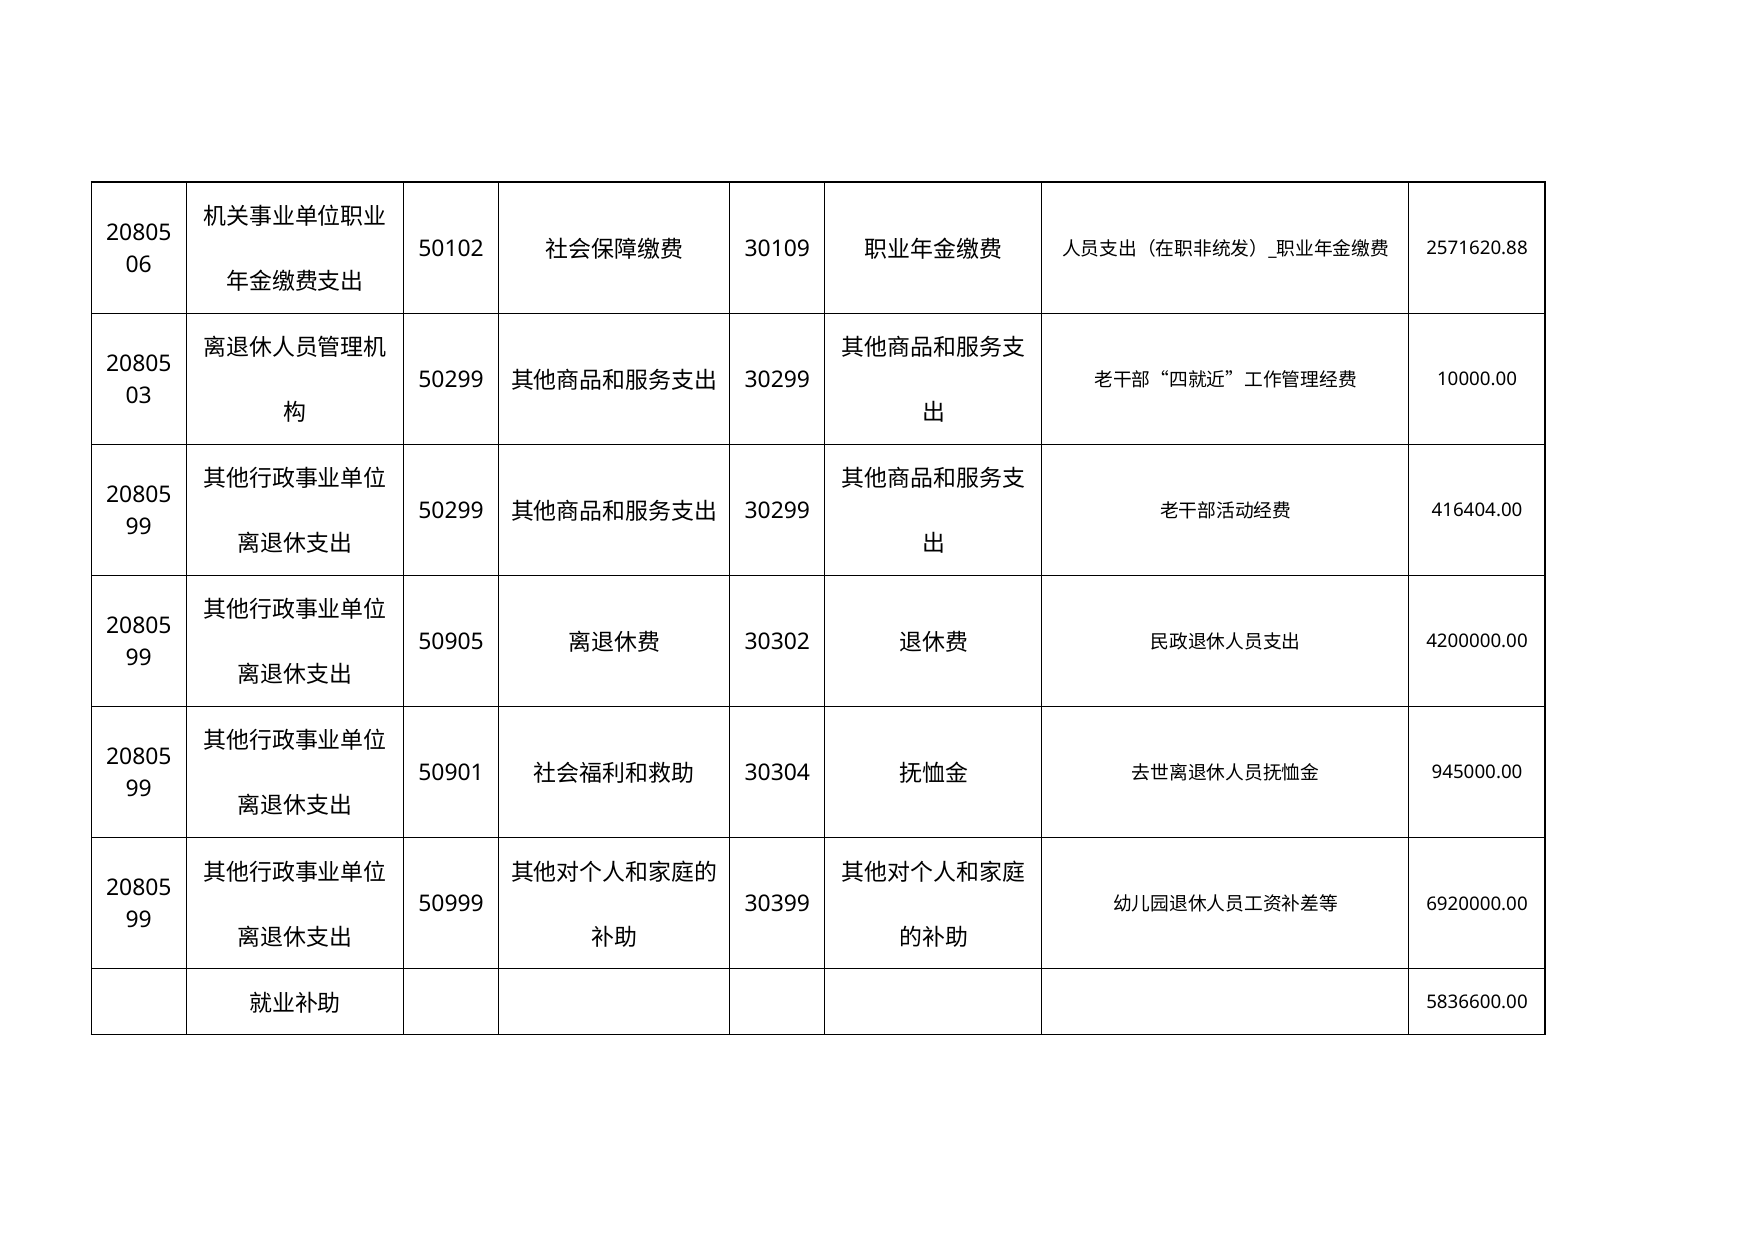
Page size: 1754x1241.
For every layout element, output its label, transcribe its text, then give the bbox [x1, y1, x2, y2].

table_cell 5836600.00 [1409, 969, 1544, 1034]
table_cell 945000.00 [1409, 707, 1544, 837]
table_cell 30109 [730, 183, 824, 312]
table_cell 2080503 [92, 314, 186, 443]
table_cell 其他商品和服务支出 [499, 445, 729, 574]
table_cell 50299 [404, 445, 498, 574]
table_cell 抚恤金 [825, 707, 1041, 837]
table_cell 其他商品和服务支出 [499, 314, 729, 443]
table_cell 2080599 [92, 707, 186, 837]
table_cell 2080599 [92, 445, 186, 574]
table_cell 30304 [730, 707, 824, 837]
table_cell 机关事业单位职业年金缴费支出 [187, 183, 403, 312]
table_cell 2080599 [92, 576, 186, 706]
table_cell 30299 [730, 314, 824, 443]
table_cell [499, 969, 729, 1034]
table_cell 社会福利和救助 [499, 707, 729, 837]
table_cell 幼儿园退休人员工资补差等 [1042, 838, 1408, 968]
table_cell 2080506 [92, 183, 186, 312]
table_cell 退休费 [825, 576, 1041, 706]
table_cell 老干部“四就近”工作管理经费 [1042, 314, 1408, 443]
table_cell 2571620.88 [1409, 183, 1544, 312]
table_cell 其他行政事业单位离退休支出 [187, 707, 403, 837]
table_cell [1042, 969, 1408, 1034]
table_cell 离退休人员管理机构 [187, 314, 403, 443]
table_cell 其他行政事业单位离退休支出 [187, 838, 403, 968]
table_cell 其他行政事业单位离退休支出 [187, 576, 403, 706]
table_cell 50102 [404, 183, 498, 312]
table_cell 其他对个人和家庭的补助 [825, 838, 1041, 968]
table_cell 其他行政事业单位离退休支出 [187, 445, 403, 574]
table_cell 其他商品和服务支出 [825, 314, 1041, 443]
table_cell 去世离退休人员抚恤金 [1042, 707, 1408, 837]
table_cell 4200000.00 [1409, 576, 1544, 706]
table_cell [730, 969, 824, 1034]
table_cell [825, 969, 1041, 1034]
table_cell 30302 [730, 576, 824, 706]
table_cell 社会保障缴费 [499, 183, 729, 312]
table_cell 职业年金缴费 [825, 183, 1041, 312]
table_cell 30299 [730, 445, 824, 574]
table_cell 人员支出（在职非统发）_职业年金缴费 [1042, 183, 1408, 312]
table_cell 其他对个人和家庭的补助 [499, 838, 729, 968]
table_cell 50999 [404, 838, 498, 968]
table_cell 50901 [404, 707, 498, 837]
table_cell 就业补助 [187, 969, 403, 1034]
table_cell [92, 969, 186, 1034]
table_cell [404, 969, 498, 1034]
table_cell 50905 [404, 576, 498, 706]
table_cell 50299 [404, 314, 498, 443]
table_cell 416404.00 [1409, 445, 1544, 574]
table_cell 2080599 [92, 838, 186, 968]
table_cell 30399 [730, 838, 824, 968]
table_cell 民政退休人员支出 [1042, 576, 1408, 706]
table_cell 老干部活动经费 [1042, 445, 1408, 574]
table_cell 10000.00 [1409, 314, 1544, 443]
table_cell 其他商品和服务支出 [825, 445, 1041, 574]
table_cell 离退休费 [499, 576, 729, 706]
table_cell 6920000.00 [1409, 838, 1544, 968]
